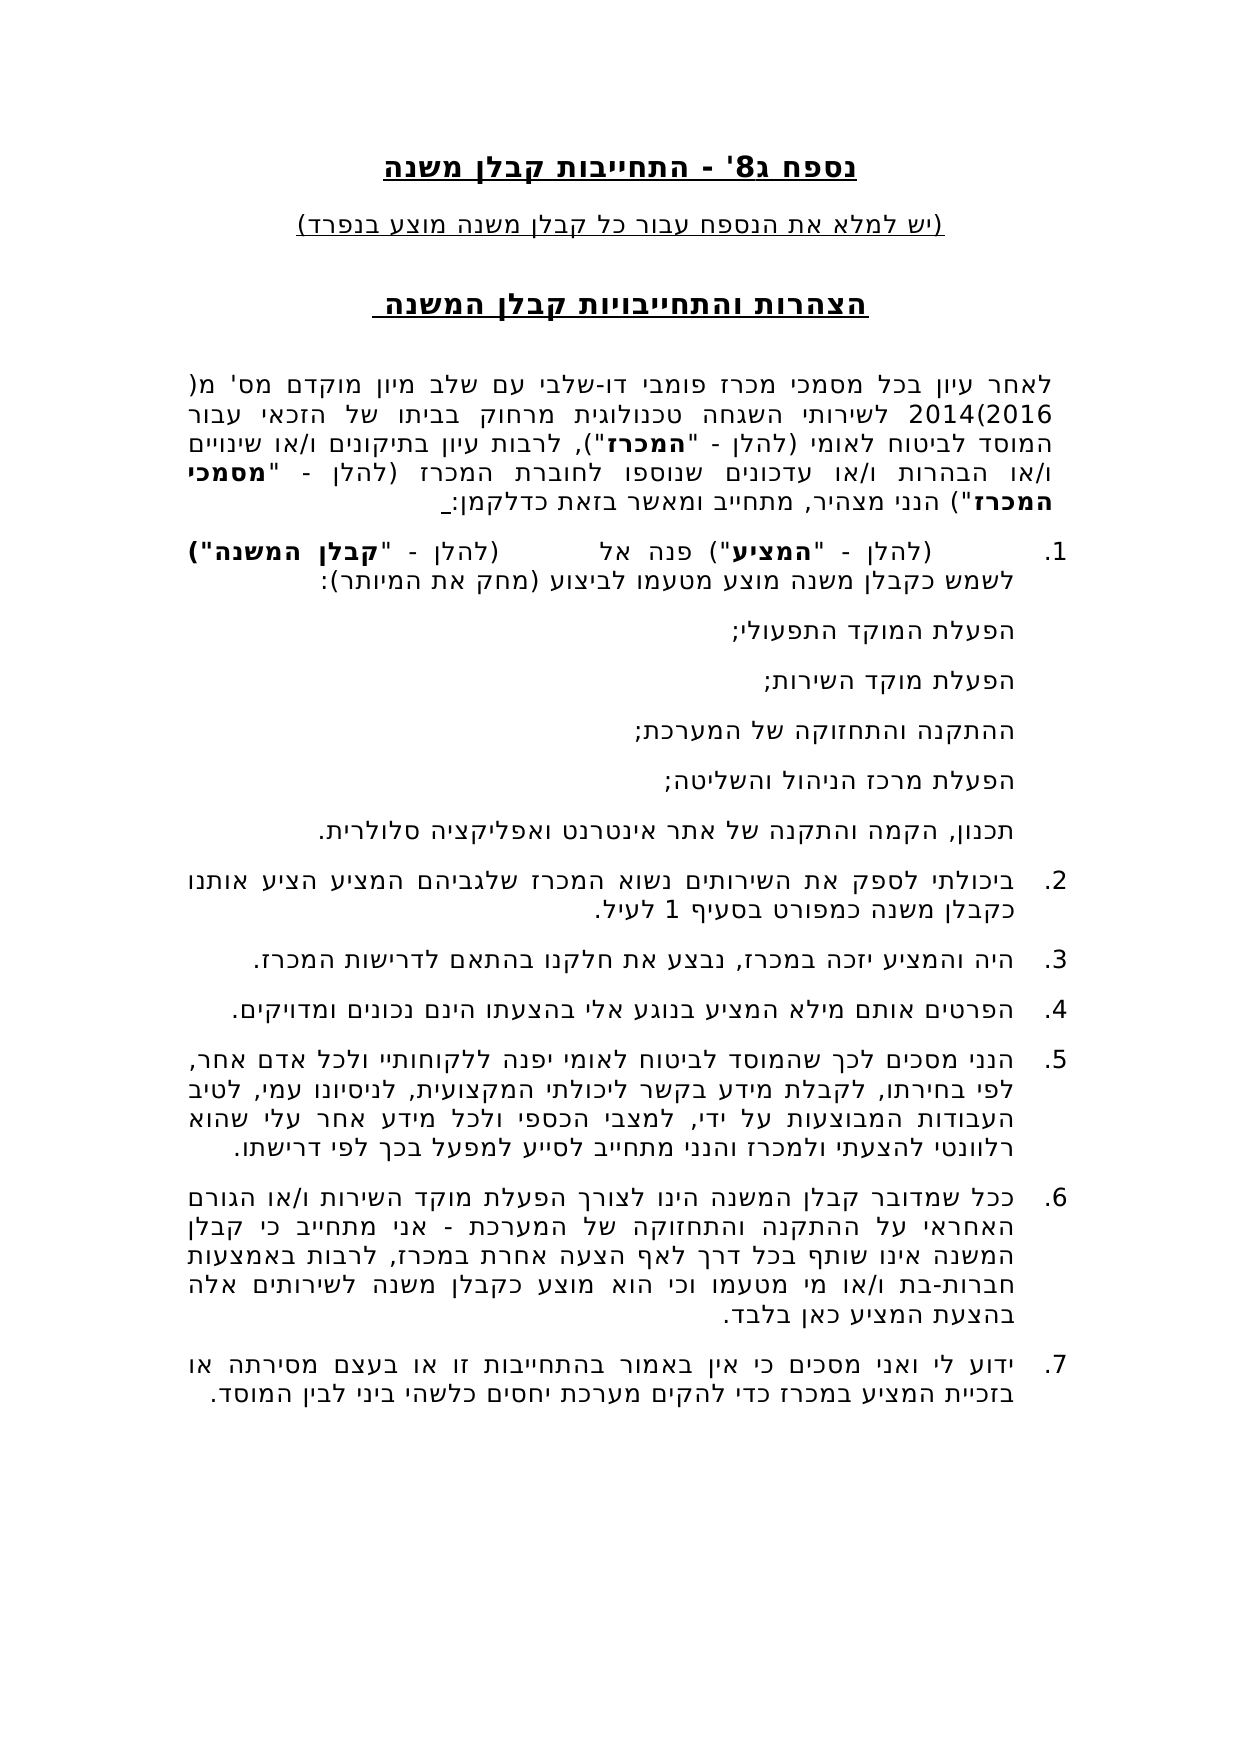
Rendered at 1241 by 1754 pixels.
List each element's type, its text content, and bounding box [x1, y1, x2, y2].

text הפעלת המוקד התפעולי; [187, 616, 1053, 646]
text ההתקנה והתחזוקה של המערכת; [187, 716, 1053, 746]
list הפרטים אותם מילא המציע בנוגע אלי בהצעתו הינם נכונים ומדויקים. [187, 996, 1053, 1025]
text נספח ג8' - התחייבות קבלן משנה [187, 150, 1053, 184]
list הנני מסכים לכך שהמוסד לביטוח לאומי יפנה ללקוחותיי ולכל אדם אחר, לפי בחירתו, לקבלת מידע בקשר ליכולתי המקצועית, לניסיונו עמי, לטיב העבודות המבוצעות על ידי, למצבי הכספי ולכל מידע אחר עלי שהוא רלוונטי להצעתי ולמכרז והנני מתחייב לסייע למפעל בכך לפי דרישתו. [187, 1046, 1053, 1162]
list (להלן - "המציע") פנה אל (להלן - "קבלן המשנה") לשמש כקבלן משנה מוצע מטעמו לביצוע (מחק את המיותר): [187, 537, 1053, 596]
list ידוע לי ואני מסכים כי אין באמור בהתחייבות זו או בעצם מסירתה או בזכיית המציע במכרז כדי להקים מערכת יחסים כלשהי ביני לבין המוסד. [187, 1350, 1053, 1408]
text הפעלת מוקד השירות; [187, 666, 1053, 696]
list ביכולתי לספק את השירותים נשוא המכרז שלגביהם המציע הציע אותנו כקבלן משנה כמפורט בסעיף 1 לעיל. [187, 866, 1053, 925]
text הפעלת מרכז הניהול והשליטה; [187, 766, 1053, 796]
text לאחר עיון בכל מסמכי מכרז פומבי דו-שלבי עם שלב מיון מוקדם מס' מ(2016)2014 לשירותי השגחה טכנולוגית מרחוק בביתו של הזכאי עבור המוסד לביטוח לאומי (להלן - "המכרז"), לרבות עיון בתיקונים ו/או שינויים ו/או הבהרות ו/או עדכונים שנוספו לחוברת המכרז (להלן - "מסמכי המכרז") הנני מצהיר, מתחייב ומאשר בזאת כדלקמן: [187, 371, 1053, 516]
text הצהרות והתחייבויות קבלן המשנה [187, 287, 1053, 321]
text (יש למלא את הנספח עבור כל קבלן משנה מוצע בנפרד) [187, 210, 1053, 239]
list ככל שמדובר קבלן המשנה הינו לצורך הפעלת מוקד השירות ו/או הגורם האחראי על ההתקנה והתחזוקה של המערכת - אני מתחייב כי קבלן המשנה אינו שותף בכל דרך לאף הצעה אחרת במכרז, לרבות באמצעות חברות-בת ו/או מי מטעמו וכי הוא מוצע כקבלן משנה לשירותים אלה בהצעת המציע כאן בלבד. [187, 1183, 1053, 1329]
text תכנון, הקמה והתקנה של אתר אינטרנט ואפליקציה סלולרית. [187, 816, 1053, 846]
list היה והמציע יזכה במכרז, נבצע את חלקנו בהתאם לדרישות המכרז. [187, 946, 1053, 975]
